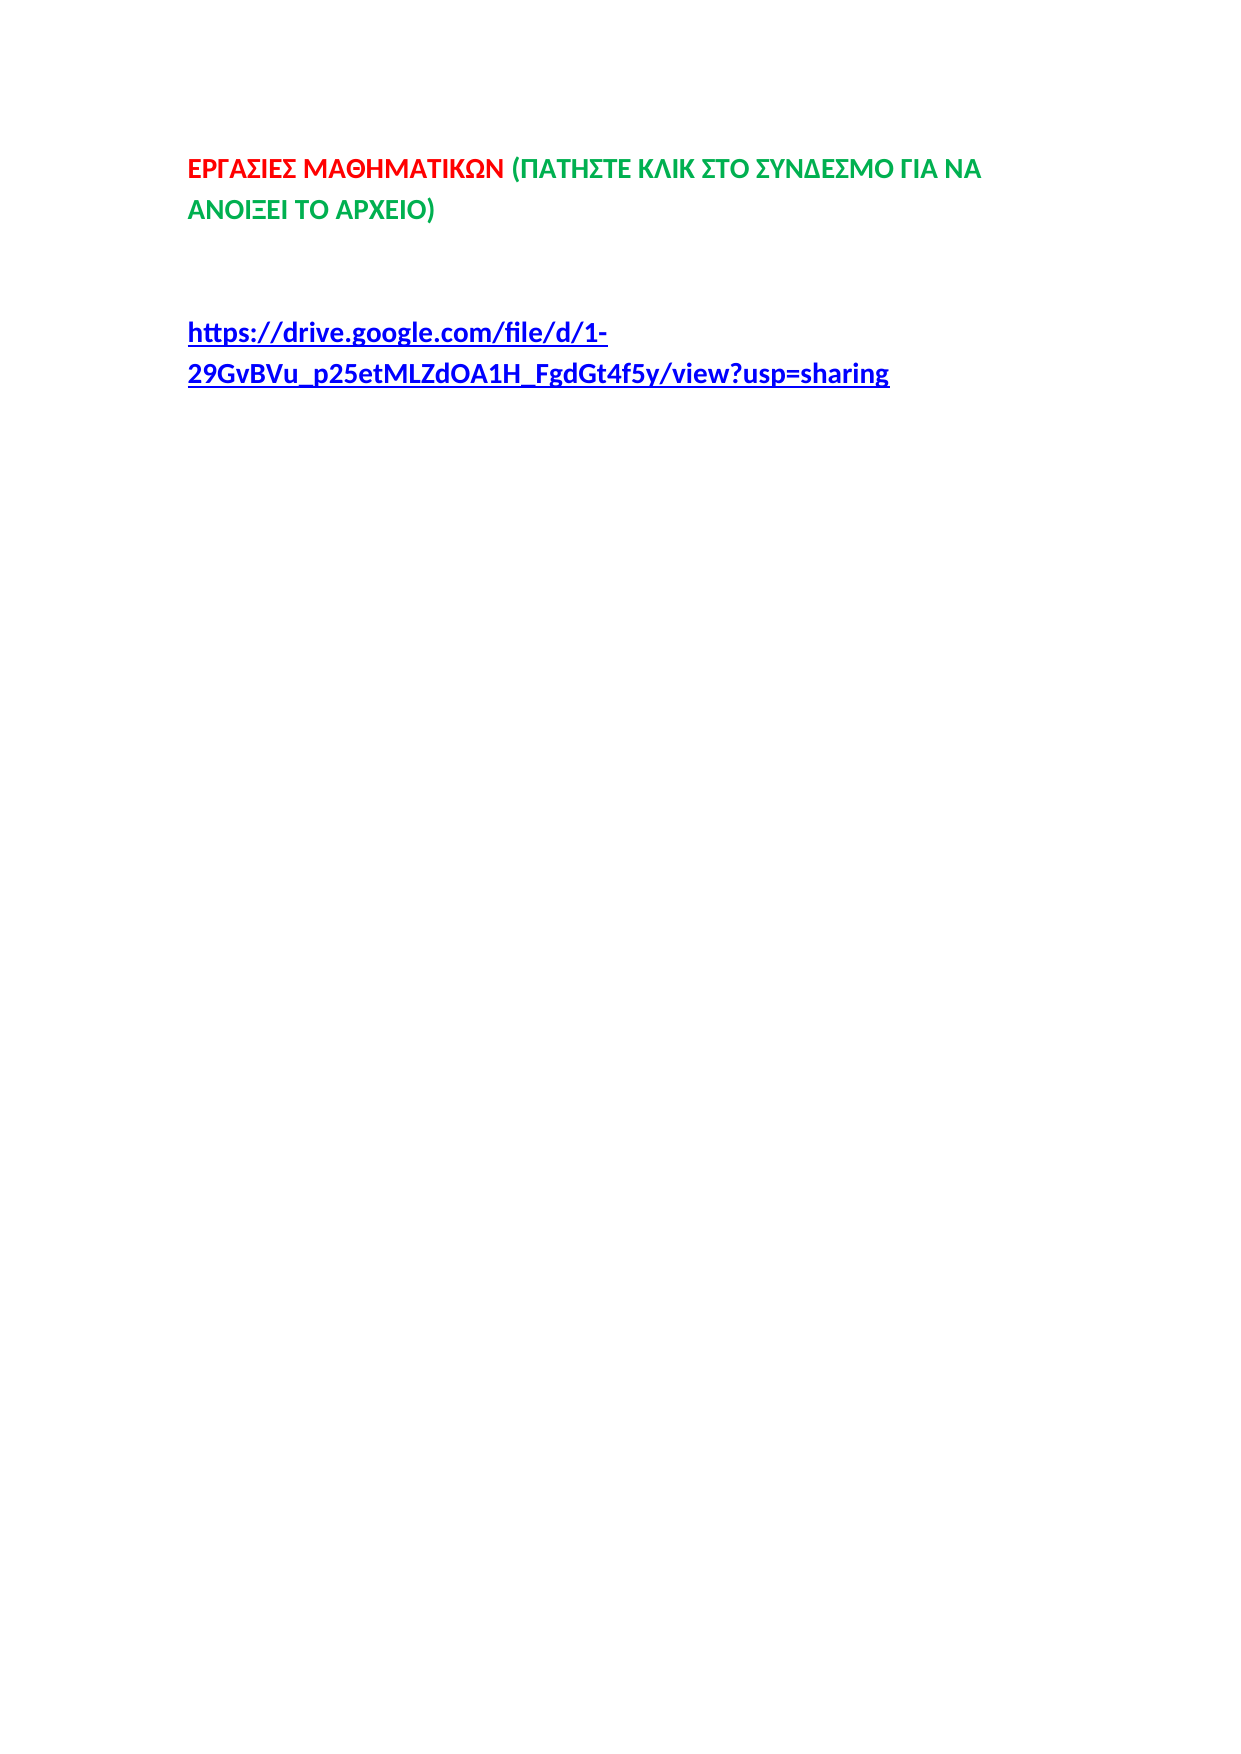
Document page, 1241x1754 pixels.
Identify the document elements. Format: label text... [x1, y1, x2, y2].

text ΕΡΓΑΣΙΕΣ ΜΑΘΗΜΑΤΙΚΩΝ (ΠΑΤΗΣΤΕ ΚΛΙΚ ΣΤΟ ΣΥΝΔΕΣΜΟ ΓΙΑ ΝΑ ΑΝΟΙΞΕΙ ΤΟ ΑΡΧΕΙΟ) [187, 150, 1053, 227]
text https://drive.google.com/file/d/1-29GvBVu_p25etMLZdOA1H_FgdGt4f5y/view?usp=sharing [187, 314, 1053, 391]
